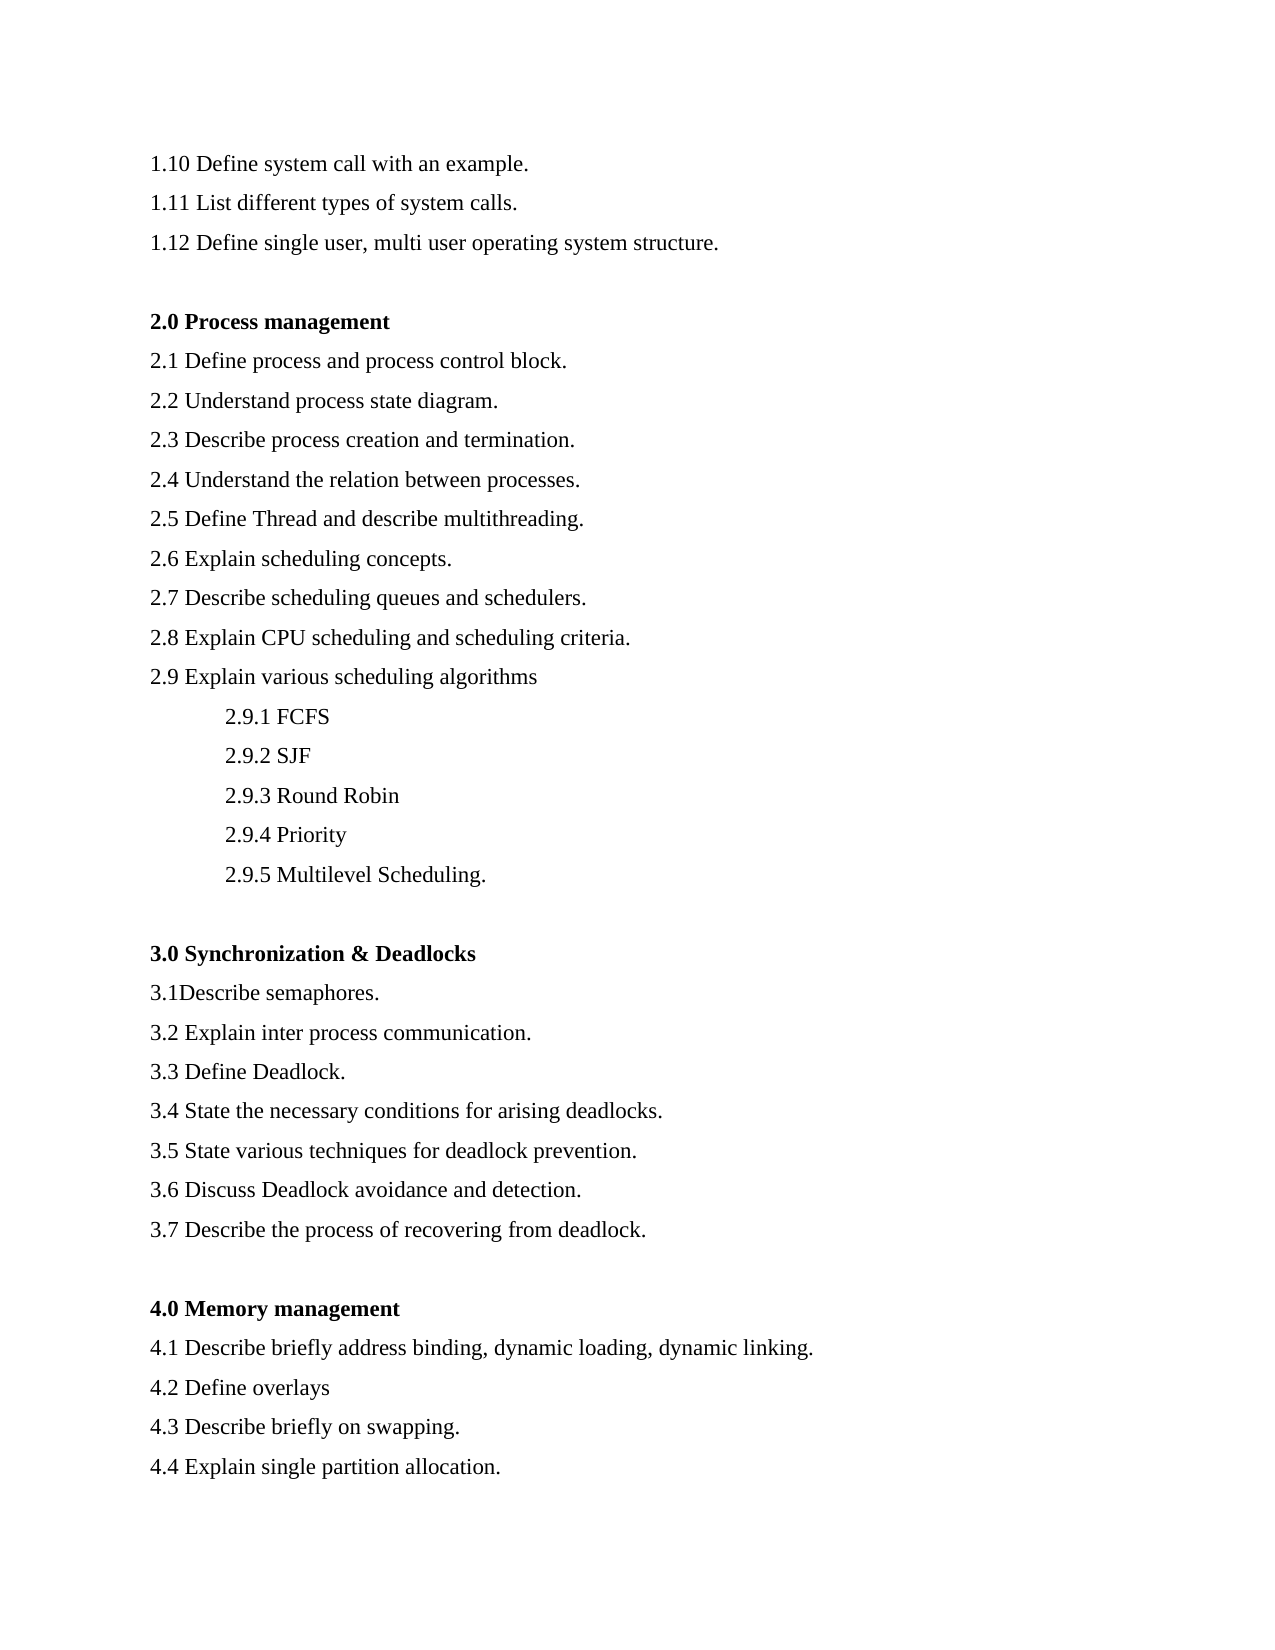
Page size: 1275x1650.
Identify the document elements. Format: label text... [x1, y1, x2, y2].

list 2.8 Explain CPU scheduling and scheduling criteria. [150, 624, 1125, 650]
list 2.9.4 Priority [150, 821, 1125, 847]
list 4.2 Define overlays [150, 1374, 1125, 1400]
list 4.3 Describe briefly on swapping. [150, 1413, 1125, 1440]
list 2.6 Explain scheduling concepts. [150, 545, 1125, 571]
list 3.0 Synchronization & Deadlocks [150, 939, 1125, 966]
list 4.1 Describe briefly address binding, dynamic loading, dynamic linking. [150, 1334, 1125, 1361]
list 2.9.5 Multilevel Scheduling. [150, 861, 1125, 887]
list 2.3 Describe process creation and termination. [150, 426, 1125, 453]
list 2.9.2 SJF [150, 742, 1125, 768]
list 3.4 State the necessary conditions for arising deadlocks. [150, 1097, 1125, 1124]
text 1.12 Define single user, multi user operating system structure. [150, 229, 1125, 255]
list 2.2 Understand process state diagram. [150, 387, 1125, 413]
list 4.0 Memory management [150, 1295, 1125, 1321]
list 2.4 Understand the relation between processes. [150, 466, 1125, 492]
list 3.6 Discuss Deadlock avoidance and detection. [150, 1176, 1125, 1203]
list 3.2 Explain inter process communication. [150, 1018, 1125, 1045]
list 4.4 Explain single partition allocation. [150, 1453, 1125, 1479]
list 2.5 Define Thread and describe multithreading. [150, 505, 1125, 532]
list 2.7 Describe scheduling queues and schedulers. [150, 584, 1125, 611]
text 1.10 Define system call with an example. [150, 150, 1125, 176]
list 2.9 Explain various scheduling algorithms [150, 663, 1125, 689]
list 3.5 State various techniques for deadlock prevention. [150, 1137, 1125, 1163]
text 2.0 Process management [150, 308, 1125, 334]
list 2.1 Define process and process control block. [150, 347, 1125, 374]
list 3.3 Define Deadlock. [150, 1058, 1125, 1084]
text 1.11 List different types of system calls. [150, 189, 1125, 216]
list 2.9.1 FCFS [150, 703, 1125, 729]
list 2.9.3 Round Robin [150, 782, 1125, 808]
list 3.7 Describe the process of recovering from deadlock. [150, 1216, 1125, 1242]
list 3.1Describe semaphores. [150, 979, 1125, 1005]
